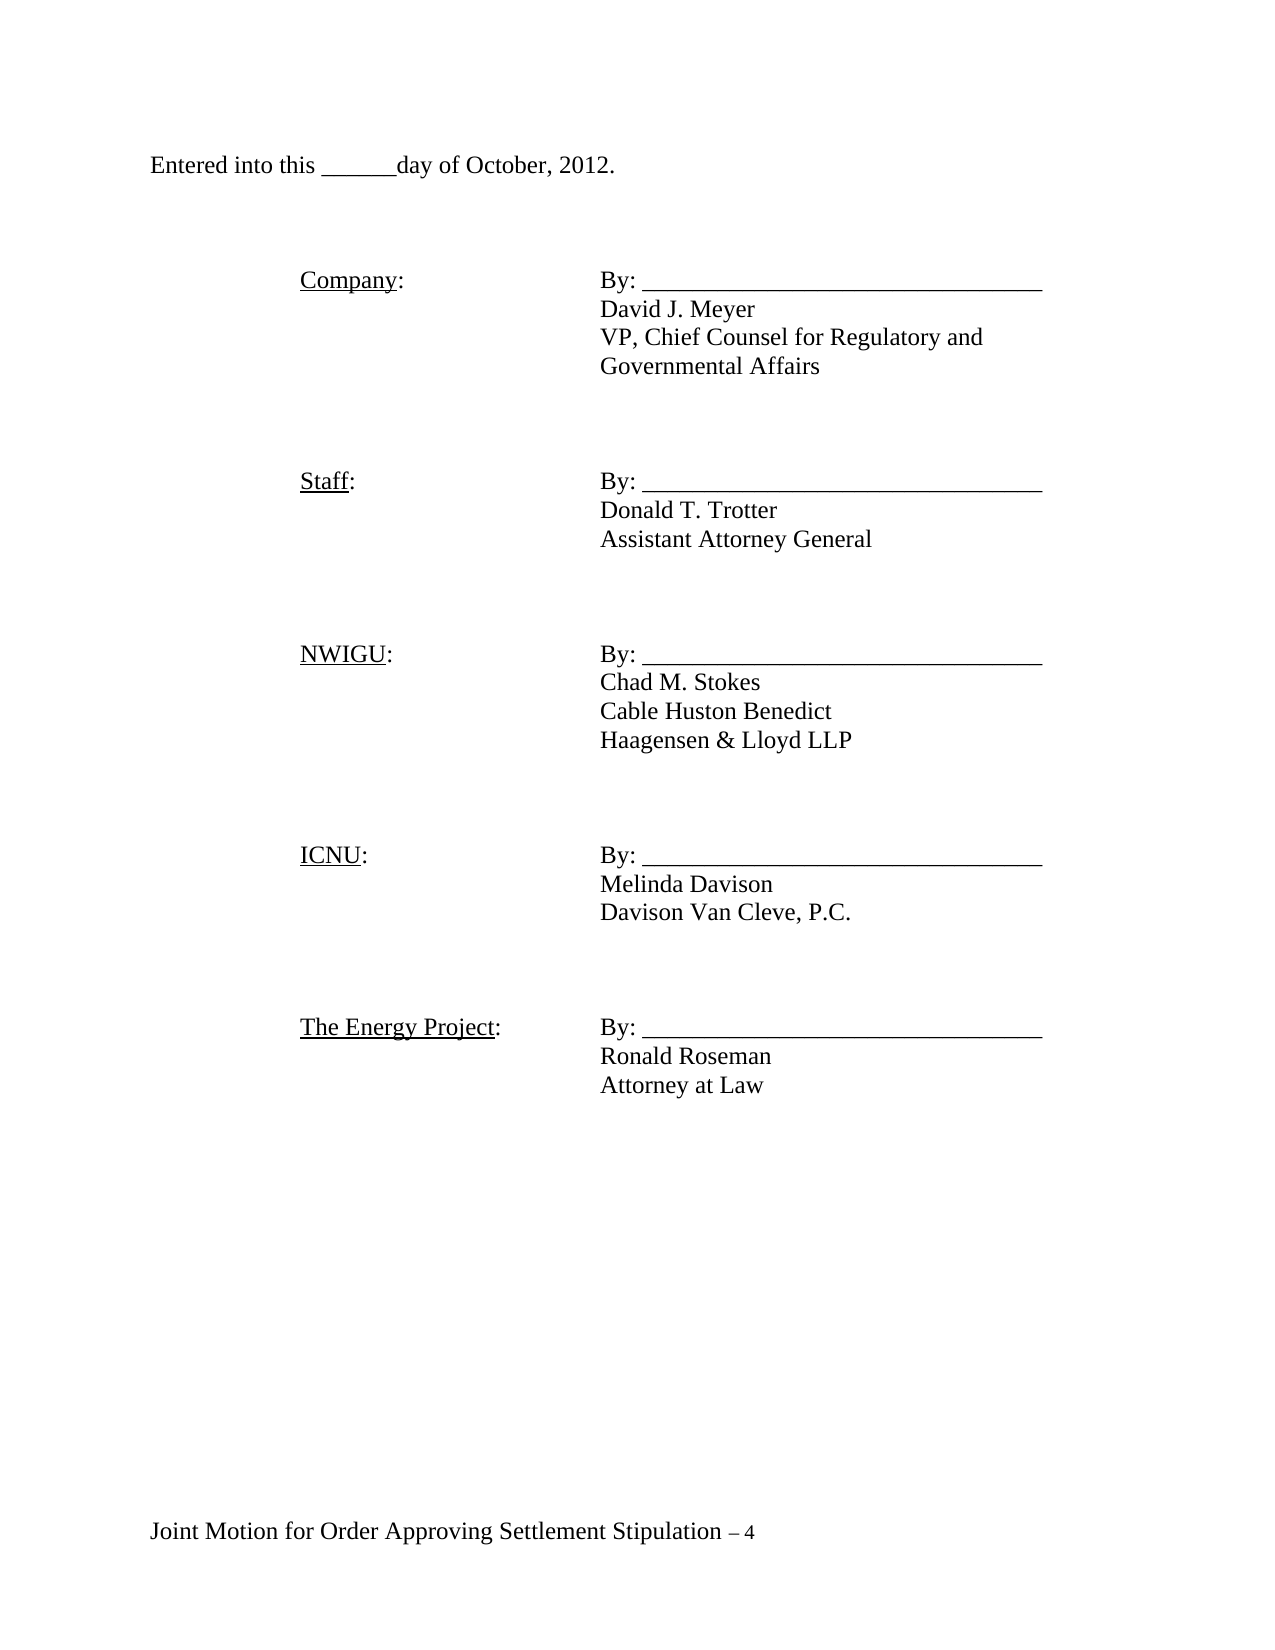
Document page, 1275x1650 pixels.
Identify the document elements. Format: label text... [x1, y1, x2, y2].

text Davison Van Cleve, P.C. [525, 897, 1125, 926]
text Staff: By: ________________________________ [225, 466, 1125, 495]
text The Energy Project: By: ________________________________ [225, 1012, 1125, 1041]
text Company: By: ________________________________ [225, 265, 1125, 294]
text Ronald Roseman [525, 1041, 1125, 1070]
text Entered into this ______day of October, 2012. [150, 150, 1125, 179]
text Cable Huston Benedict [600, 696, 1125, 725]
text Assistant Attorney General [525, 524, 1125, 552]
text NWIGU: By: ________________________________ [150, 639, 1125, 667]
text Melinda Davison [525, 869, 1125, 897]
text Attorney at Law [525, 1070, 1125, 1099]
text Haagensen & Lloyd LLP [600, 725, 1125, 754]
text M. Stokes [600, 667, 1125, 696]
text Donald T. Trotter [525, 495, 1125, 524]
text David J. Meyer [525, 294, 1125, 322]
text VP, Chief Counsel for Regulatory and Governmental Affairs [600, 322, 1125, 380]
text ICNU: By: ________________________________ [300, 840, 1125, 869]
